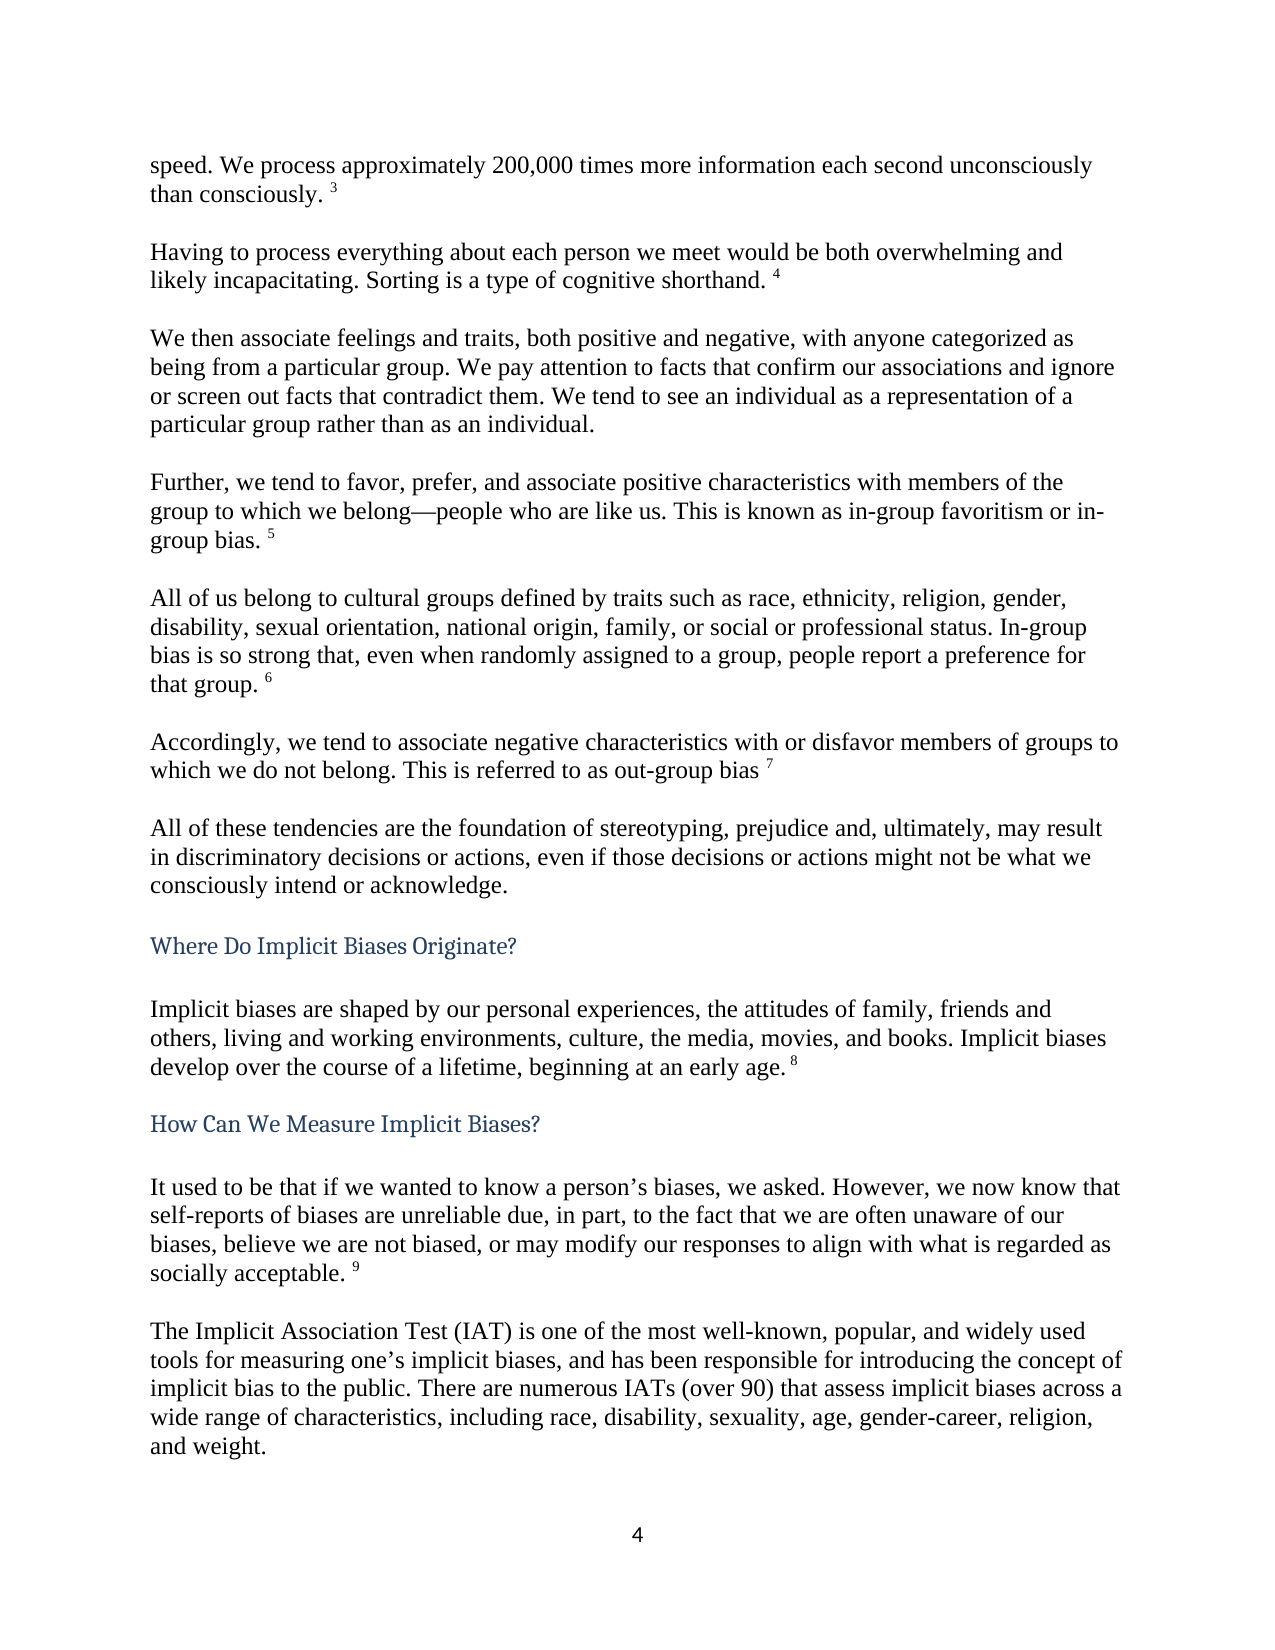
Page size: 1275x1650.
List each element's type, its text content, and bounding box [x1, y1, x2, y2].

text We then associate feelings and traits, both positive and negative, with anyone categorized as being from a particular group. We pay attention to facts that confirm our associations and ignore or screen out facts that contradict them. We tend to see an individual as a representation of a particular group rather than as an individual. [150, 323, 1125, 438]
text Accordingly, we tend to associate negative characteristics with or disfavor members of groups to which we do not belong. This is referred to as out-group bias 7 [150, 727, 1125, 784]
text It used to be that if we wanted to know a person’s biases, we asked. However, we now know that self-reports of biases are unreliable due, in part, to the fact that we are often unaware of our biases, believe we are not biased, or may modify our responses to align with what is regarded as socially acceptable. 9 [150, 1172, 1125, 1287]
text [150, 150, 1125, 207]
text Having to process everything about each person we meet would be both overwhelming and likely incapacitating. Sorting is a type of cognitive shorthand. 4 [150, 237, 1125, 294]
subtitle Where Do Implicit Biases Originate? [150, 932, 1125, 961]
text The Implicit Association Test (IAT) is one of the most well-known, popular, and widely used tools for measuring one’s implicit biases, and has been responsible for introducing the concept of implicit bias to the public. There are numerous IATs (over 90) that assess implicit biases across a wide range of characteristics, including race, disability, sexuality, age, gender-career, religion, and weight. [150, 1316, 1125, 1460]
text All of these tendencies are the foundation of stereotyping, prejudice and, ultimately, may result in discriminatory decisions or actions, even if those decisions or actions might not be what we consciously intend or acknowledge. [150, 813, 1125, 928]
subtitle How Can We Measure Implicit Biases? [150, 1110, 1125, 1138]
text All of us belong to cultural groups defined by traits such as race, ethnicity, religion, gender, disability, sexual orientation, national origin, family, or social or professional status. In-group bias is so strong that, even when randomly assigned to a group, people report a preference for that group. 6 [150, 583, 1125, 698]
text Further, we tend to favor, prefer, and associate positive characteristics with members of the group to which we belong—people who are like us. This is known as in-group favoritism or in-group bias. 5 [150, 467, 1125, 554]
text Implicit biases are shaped by our personal experiences, the attitudes of family, friends and others, living and working environments, culture, the media, movies, and books. Implicit biases develop over the course of a lifetime, beginning at an early age. 8 [150, 994, 1125, 1081]
